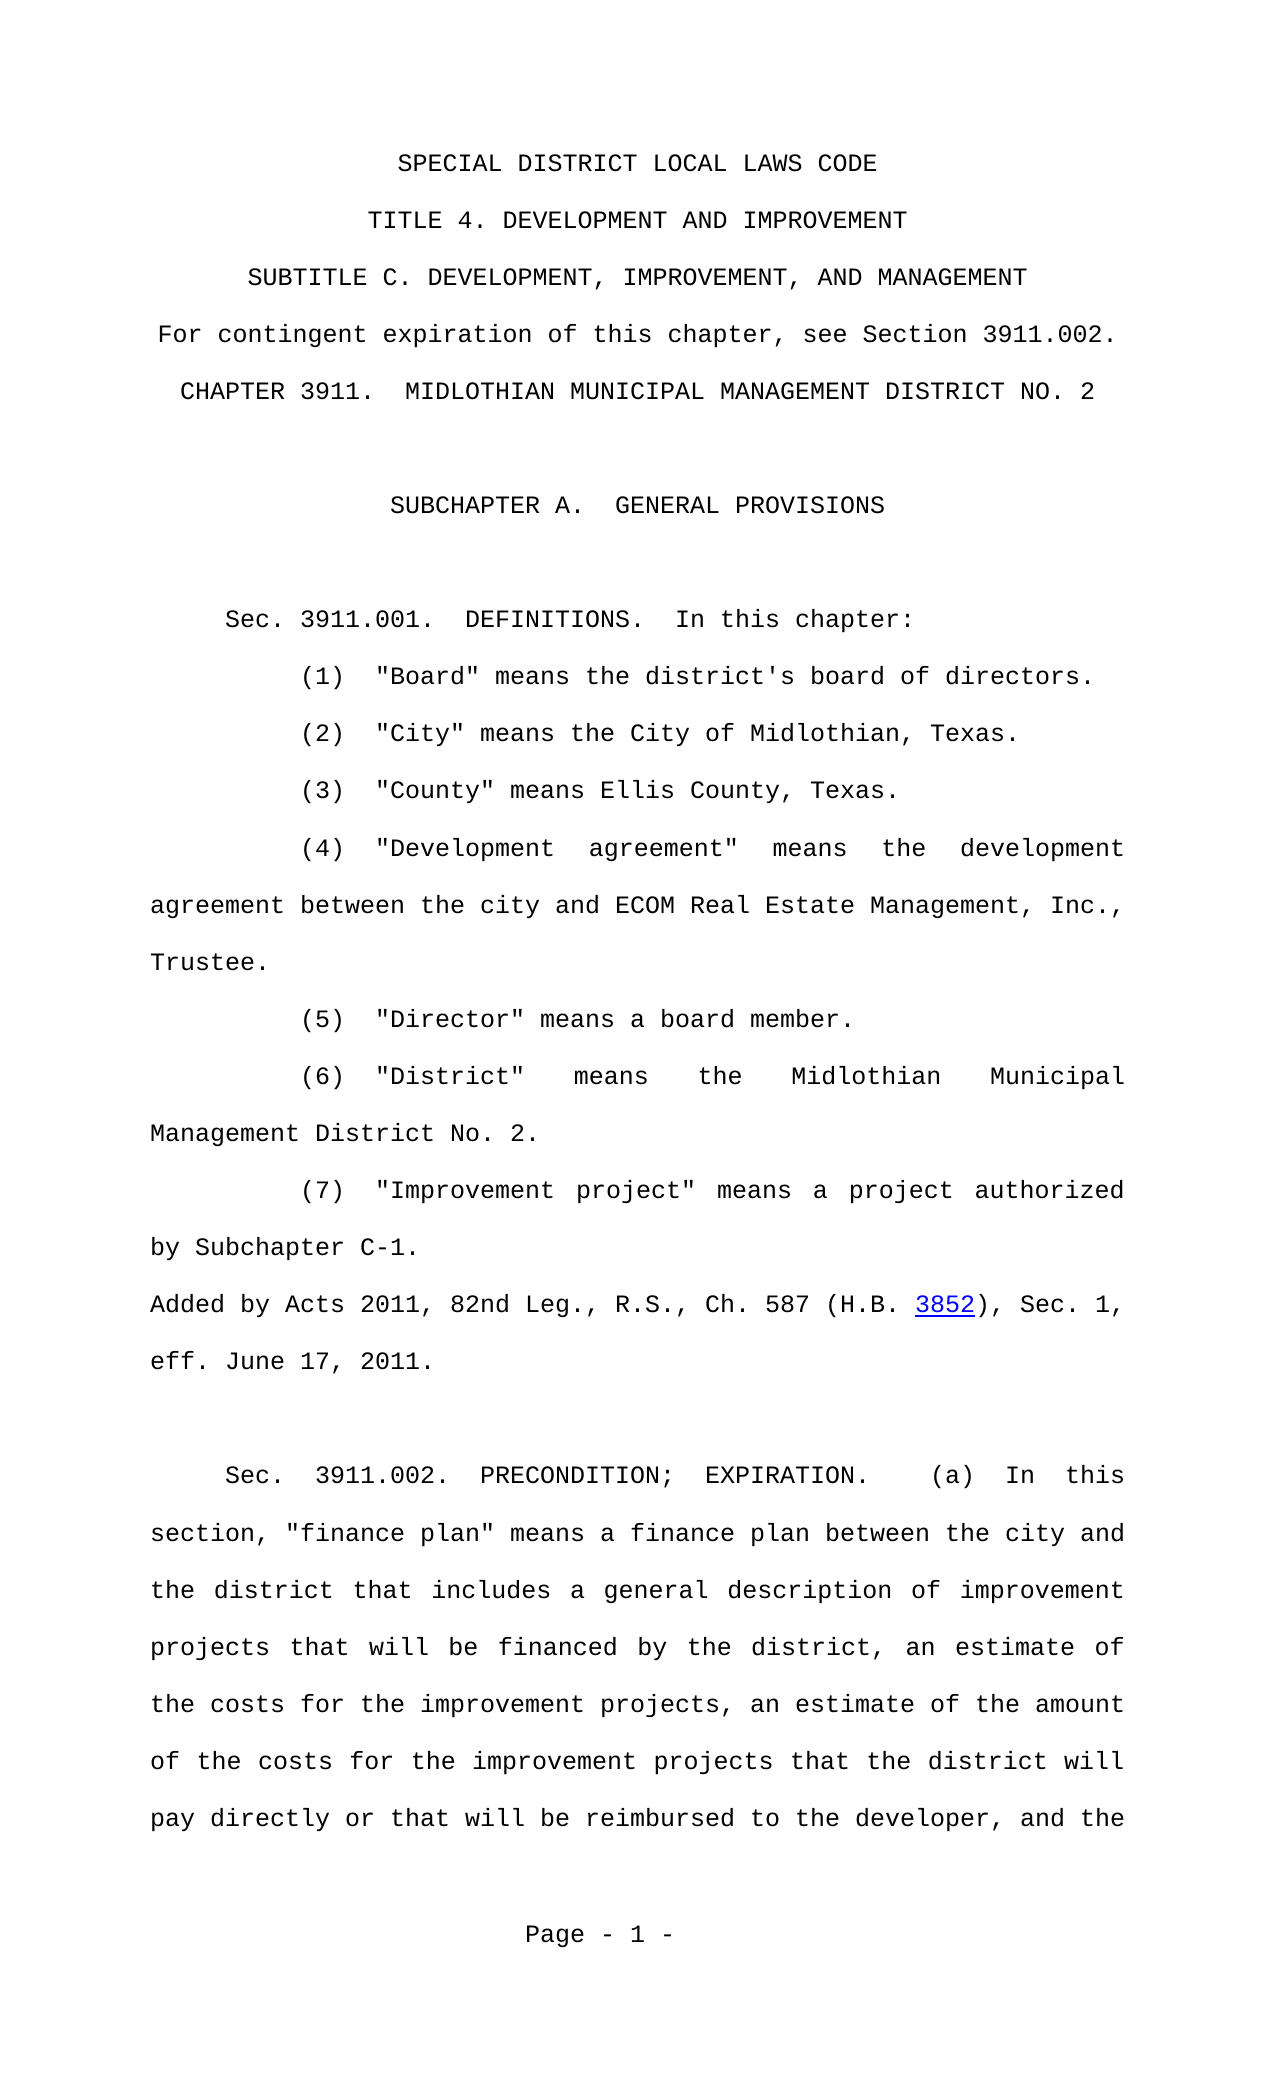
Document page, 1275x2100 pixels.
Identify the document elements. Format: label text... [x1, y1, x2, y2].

text (2) "City" means the City of Midlothian, Texas. [150, 721, 1125, 749]
text Added by Acts 2011, 82nd Leg., R.S., Ch. 587 (H.B. 3852), Sec. 1, eff. June 17, 2011. [150, 1292, 1125, 1377]
text (4) "Development agreement" means the development agreement between the city and ECOM Real Estate Management, Inc., Trustee. [150, 835, 1125, 978]
text For contingent expiration of this chapter, see Section 3911.002. [150, 321, 1125, 350]
text (3) "County" means Ellis County, Texas. [150, 778, 1125, 806]
text (6) "District" means the Midlothian Municipal Management District No. 2. [150, 1063, 1125, 1149]
text (1) "Board" means the district's board of directors. [150, 664, 1125, 692]
text TITLE 4. DEVELOPMENT AND IMPROVEMENT [150, 207, 1125, 236]
text SUBCHAPTER A. GENERAL PROVISIONS [150, 492, 1125, 521]
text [150, 1463, 1125, 1834]
text (5) "Director" means a board member. [150, 1006, 1125, 1035]
text (7) "Improvement project" means a project authorized by Subchapter C-1. [150, 1177, 1125, 1263]
text CHAPTER 3911. MIDLOTHIAN MUNICIPAL MANAGEMENT DISTRICT NO. 2 [150, 378, 1125, 407]
text SPECIAL DISTRICT LOCAL LAWS CODE [150, 150, 1125, 178]
text Sec. 3911.001. DEFINITIONS. In this chapter: [150, 607, 1125, 635]
text SUBTITLE C. DEVELOPMENT, IMPROVEMENT, AND MANAGEMENT [150, 264, 1125, 293]
